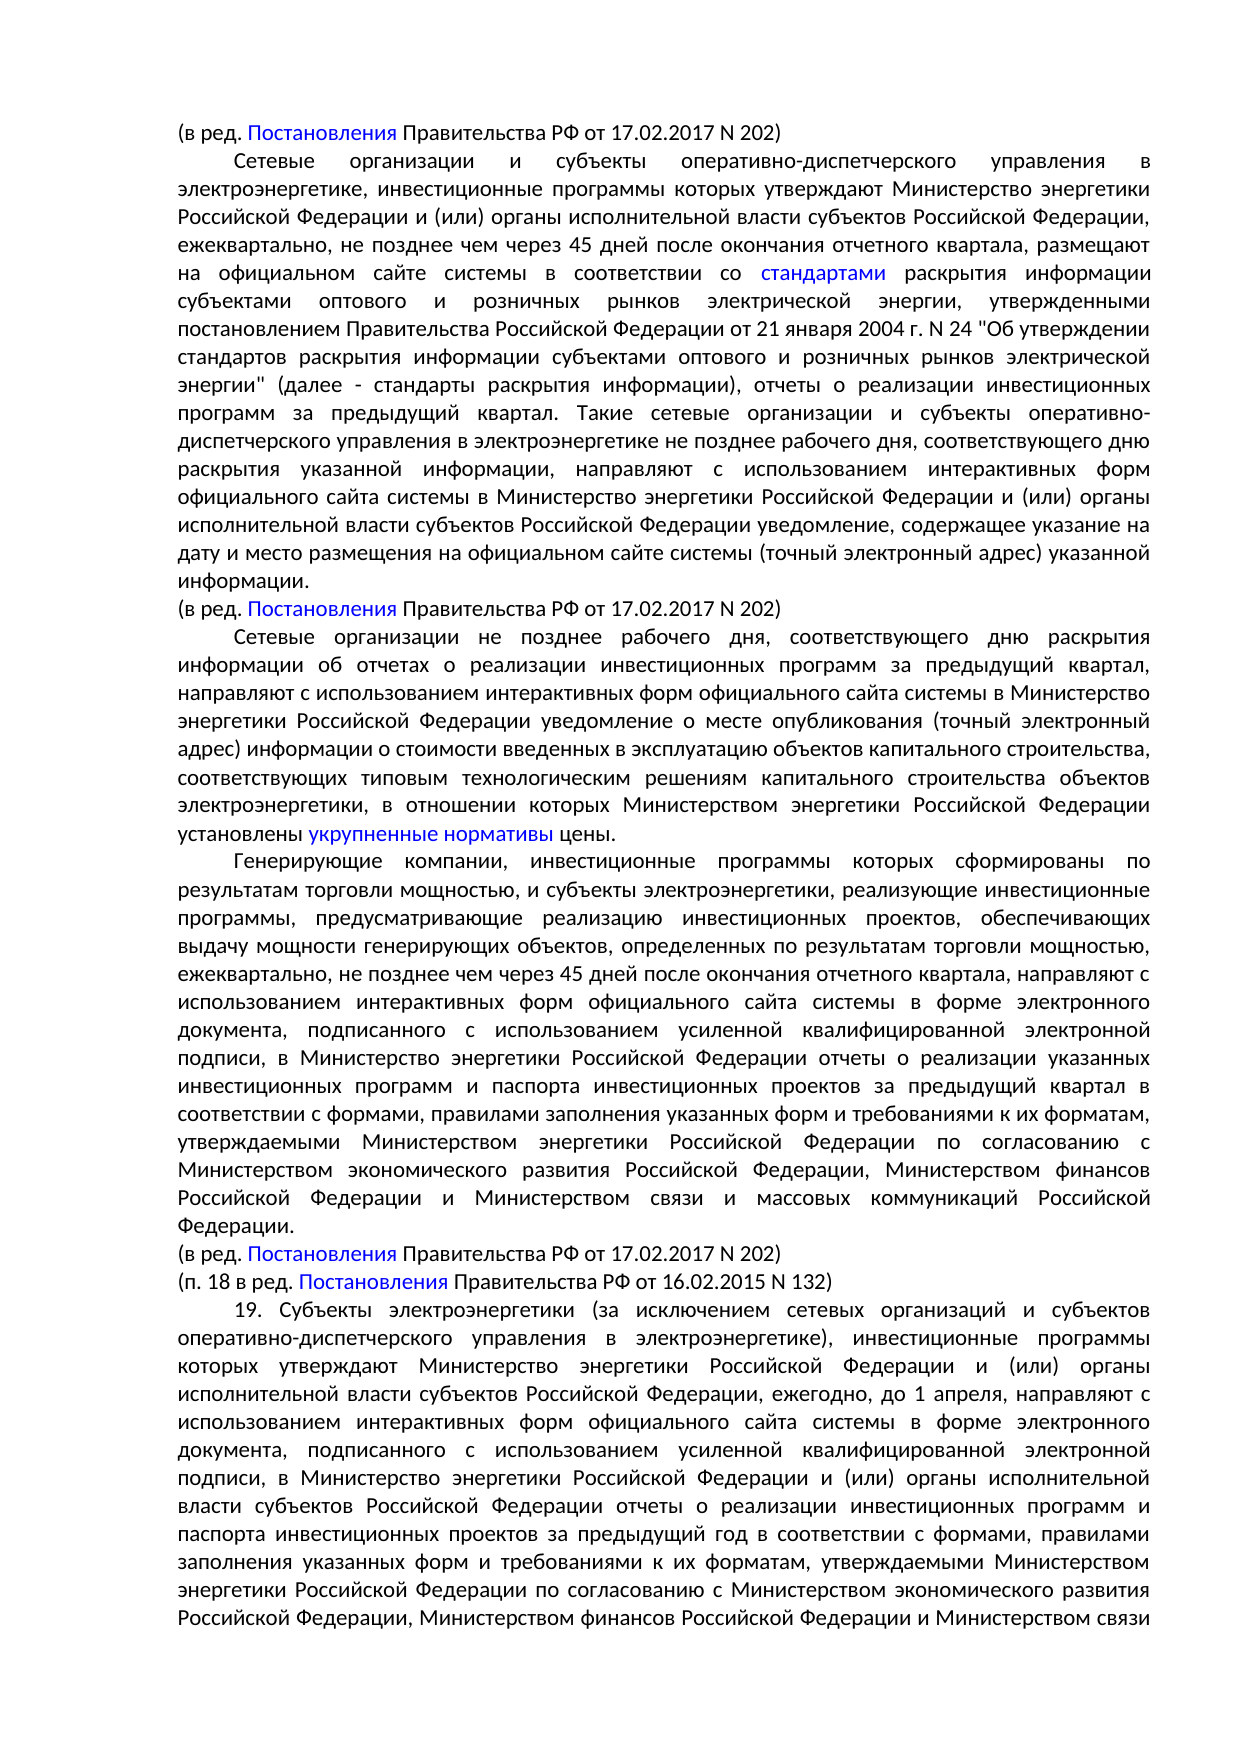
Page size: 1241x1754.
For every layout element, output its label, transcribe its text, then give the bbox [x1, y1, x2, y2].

text (в ред. Постановления Правительства РФ от 17.02.2017 N 202) [177, 594, 1152, 622]
text Генерирующие компании, инвестиционные программы которых сформированы по результатам торговли мощностью, и субъекты электроэнергетики, реализующие инвестиционные программы, предусматривающие реализацию инвестиционных проектов, обеспечивающих выдачу мощности генерирующих объектов, определенных по результатам торговли мощностью, ежеквартально, не позднее чем через 45 дней после окончания отчетного квартала, направляют с использованием интерактивных форм официального сайта системы в форме электронного документа, подписанного с использованием усиленной квалифицированной электронной подписи, в Министерство энергетики Российской Федерации отчеты о реализации указанных инвестиционных программ и паспорта инвестиционных проектов за предыдущий квартал в соответствии с формами, правилами заполнения указанных форм и требованиями к их форматам, утверждаемыми Министерством энергетики Российской Федерации по согласованию с Министерством экономического развития Российской Федерации, Министерством финансов Российской Федерации и Министерством связи и массовых коммуникаций Российской Федерации. [177, 847, 1152, 1239]
text (в ред. Постановления Правительства РФ от 17.02.2017 N 202) [177, 1239, 1152, 1267]
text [177, 1295, 1152, 1631]
text (п. 18 в ред. Постановления Правительства РФ от 16.02.2015 N 132) [177, 1267, 1152, 1295]
text Сетевые организации не позднее рабочего дня, соответствующего дню раскрытия информации об отчетах о реализации инвестиционных программ за предыдущий квартал, направляют с использованием интерактивных форм официального сайта системы в Министерство энергетики Российской Федерации уведомление о месте опубликования (точный электронный адрес) информации о стоимости введенных в эксплуатацию объектов капитального строительства, соответствующих типовым технологическим решениям капитального строительства объектов электроэнергетики, в отношении которых Министерством энергетики Российской Федерации установлены укрупненные нормативы цены. [177, 622, 1152, 847]
text Сетевые организации и субъекты оперативно-диспетчерского управления в электроэнергетике, инвестиционные программы которых утверждают Министерство энергетики Российской Федерации и (или) органы исполнительной власти субъектов Российской Федерации, ежеквартально, не позднее чем через 45 дней после окончания отчетного квартала, размещают на официальном сайте системы в соответствии со стандартами раскрытия информации субъектами оптового и розничных рынков электрической энергии, утвержденными постановлением Правительства Российской Федерации от 21 января 2004 г. N 24 "Об утверждении стандартов раскрытия информации субъектами оптового и розничных рынков электрической энергии" (далее - стандарты раскрытия информации), отчеты о реализации инвестиционных программ за предыдущий квартал. Такие сетевые организации и субъекты оперативно-диспетчерского управления в электроэнергетике не позднее рабочего дня, соответствующего дню раскрытия указанной информации, направляют с использованием интерактивных форм официального сайта системы в Министерство энергетики Российской Федерации и (или) органы исполнительной власти субъектов Российской Федерации уведомление, содержащее указание на дату и место размещения на официальном сайте системы (точный электронный адрес) указанной информации. [177, 146, 1152, 594]
text (в ред. Постановления Правительства РФ от 17.02.2017 N 202) [177, 118, 1152, 146]
